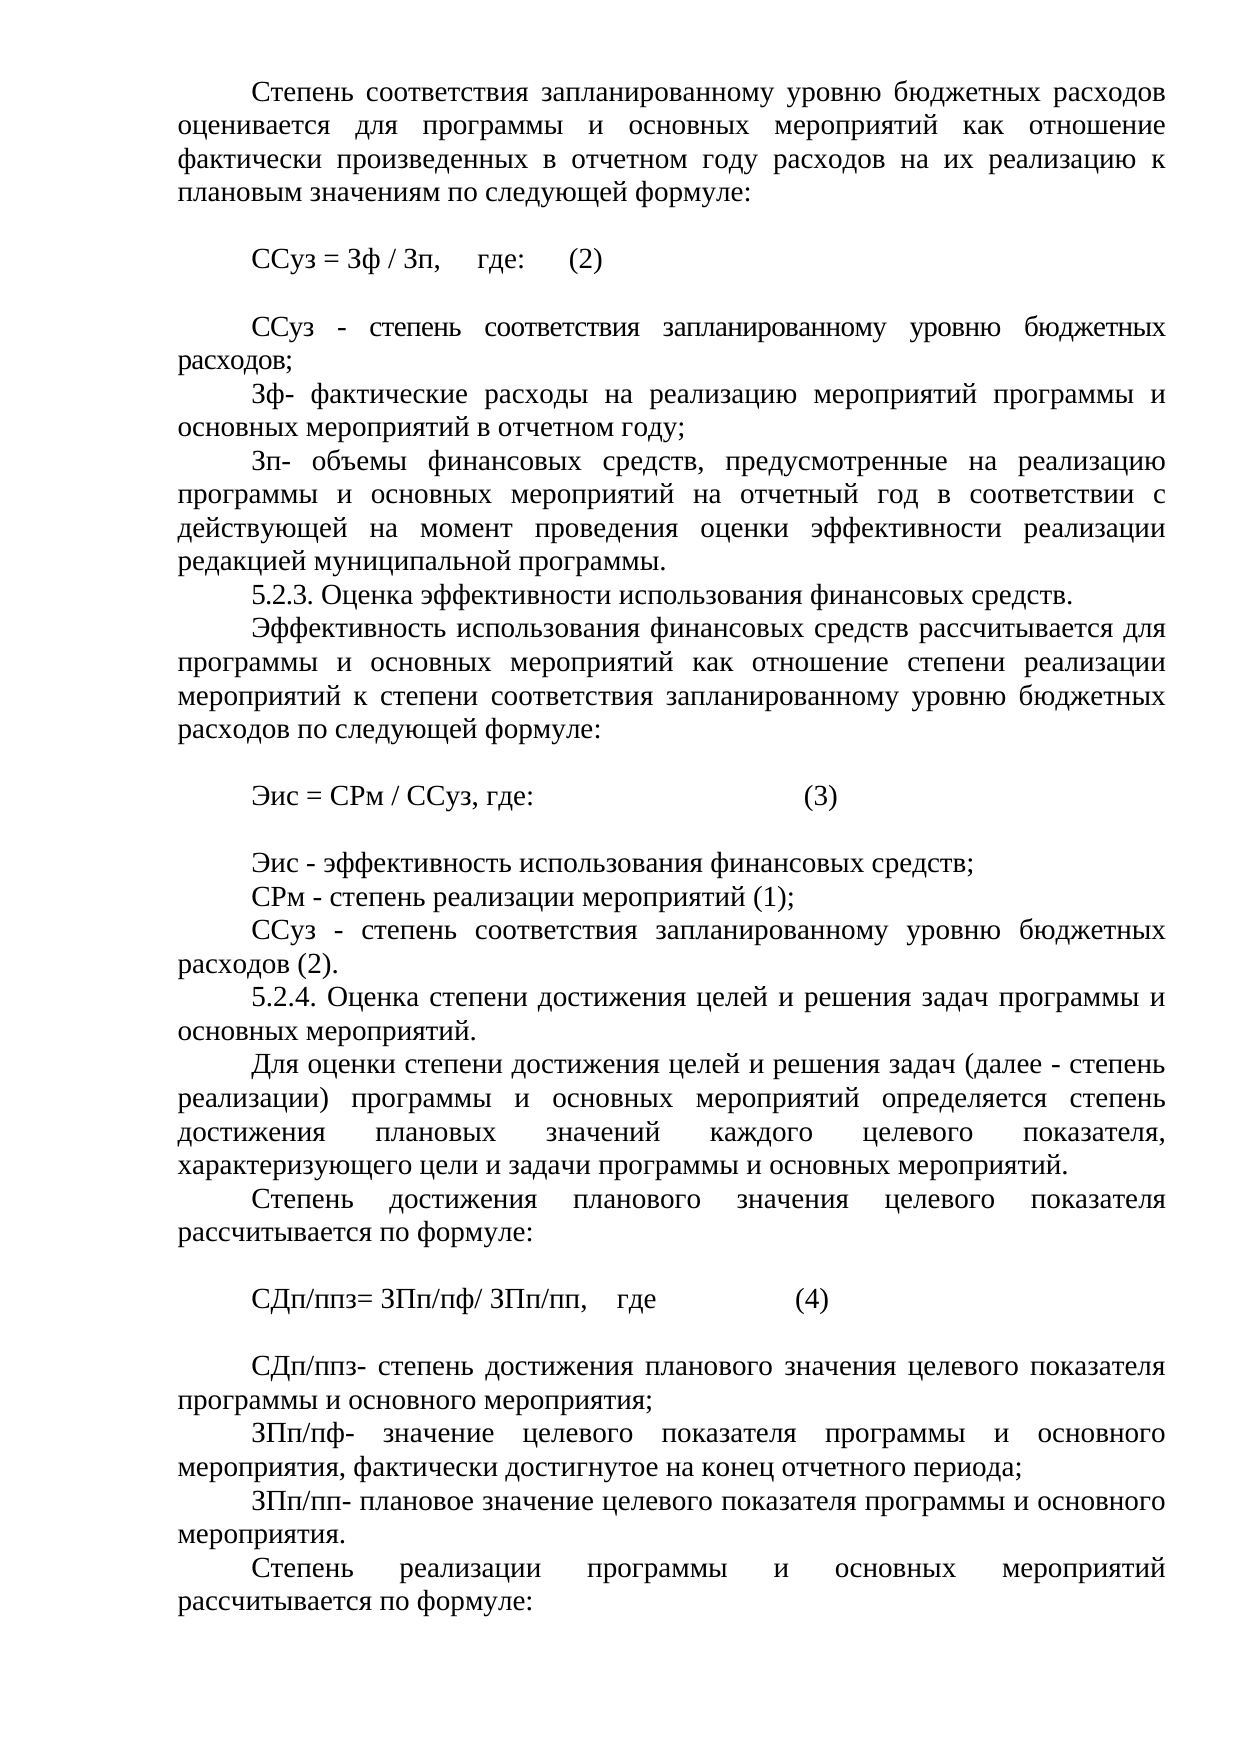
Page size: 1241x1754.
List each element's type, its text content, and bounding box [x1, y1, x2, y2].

text Степень реализации программы и основных мероприятий рассчитывается по формуле: [177, 1550, 1167, 1617]
text ССуз - степень соответствия запланированному уровню бюджетных расходов; [177, 309, 1167, 376]
text Эффективность использования финансовых средств рассчитывается для программы и основных мероприятий как отношение степени реализации мероприятий к степени соответствия запланированному уровню бюджетных расходов по следующей формуле: [177, 611, 1167, 745]
text СДп/ппз= ЗПп/пф/ ЗПп/пп, где (4) [177, 1281, 1167, 1315]
text 5.2.4. Оценка степени достижения целей и решения задач программы и основных мероприятий. [177, 979, 1167, 1047]
text СДп/ппз- степень достижения планового значения целевого показателя программы и основного мероприятия; [177, 1348, 1167, 1416]
text ССуз - степень соответствия запланированному уровню бюджетных расходов (2). [177, 912, 1167, 979]
text Степень достижения планового значения целевого показателя рассчитывается по формуле: [177, 1181, 1167, 1248]
text СРм - степень реализации мероприятий (1); [177, 879, 1167, 912]
text ЗПп/пф- значение целевого показателя программы и основного мероприятия, фактически достигнутое на конец отчетного периода; [177, 1416, 1167, 1483]
text 5.2.3. Оценка эффективности использования финансовых средств. [177, 577, 1167, 611]
text Эис - эффективность использования финансовых средств; [177, 845, 1167, 879]
text Степень соответствия запланированному уровню бюджетных расходов оценивается для программы и основных мероприятий как отношение фактически произведенных в отчетном году расходов на их реализацию к плановым значениям по следующей формуле: [177, 74, 1167, 208]
text Эис = СРм / ССуз, где: (3) [177, 778, 1167, 812]
text ЗПп/пп- плановое значение целевого показателя программы и основного мероприятия. [177, 1483, 1167, 1550]
text Зф- фактические расходы на реализацию мероприятий программы и основных мероприятий в отчетном году; [177, 376, 1167, 443]
text ССуз = Зф / Зп, где: (2) [177, 242, 1167, 275]
text Для оценки степени достижения целей и решения задач (далее - степень реализации) программы и основных мероприятий определяется степень достижения плановых значений каждого целевого показателя, характеризующего цели и задачи программы и основных мероприятий. [177, 1047, 1167, 1181]
text Зп- объемы финансовых средств, предусмотренные на реализацию программы и основных мероприятий на отчетный год в соответствии с действующей на момент проведения оценки эффективности реализации редакцией муниципальной программы. [177, 443, 1167, 577]
